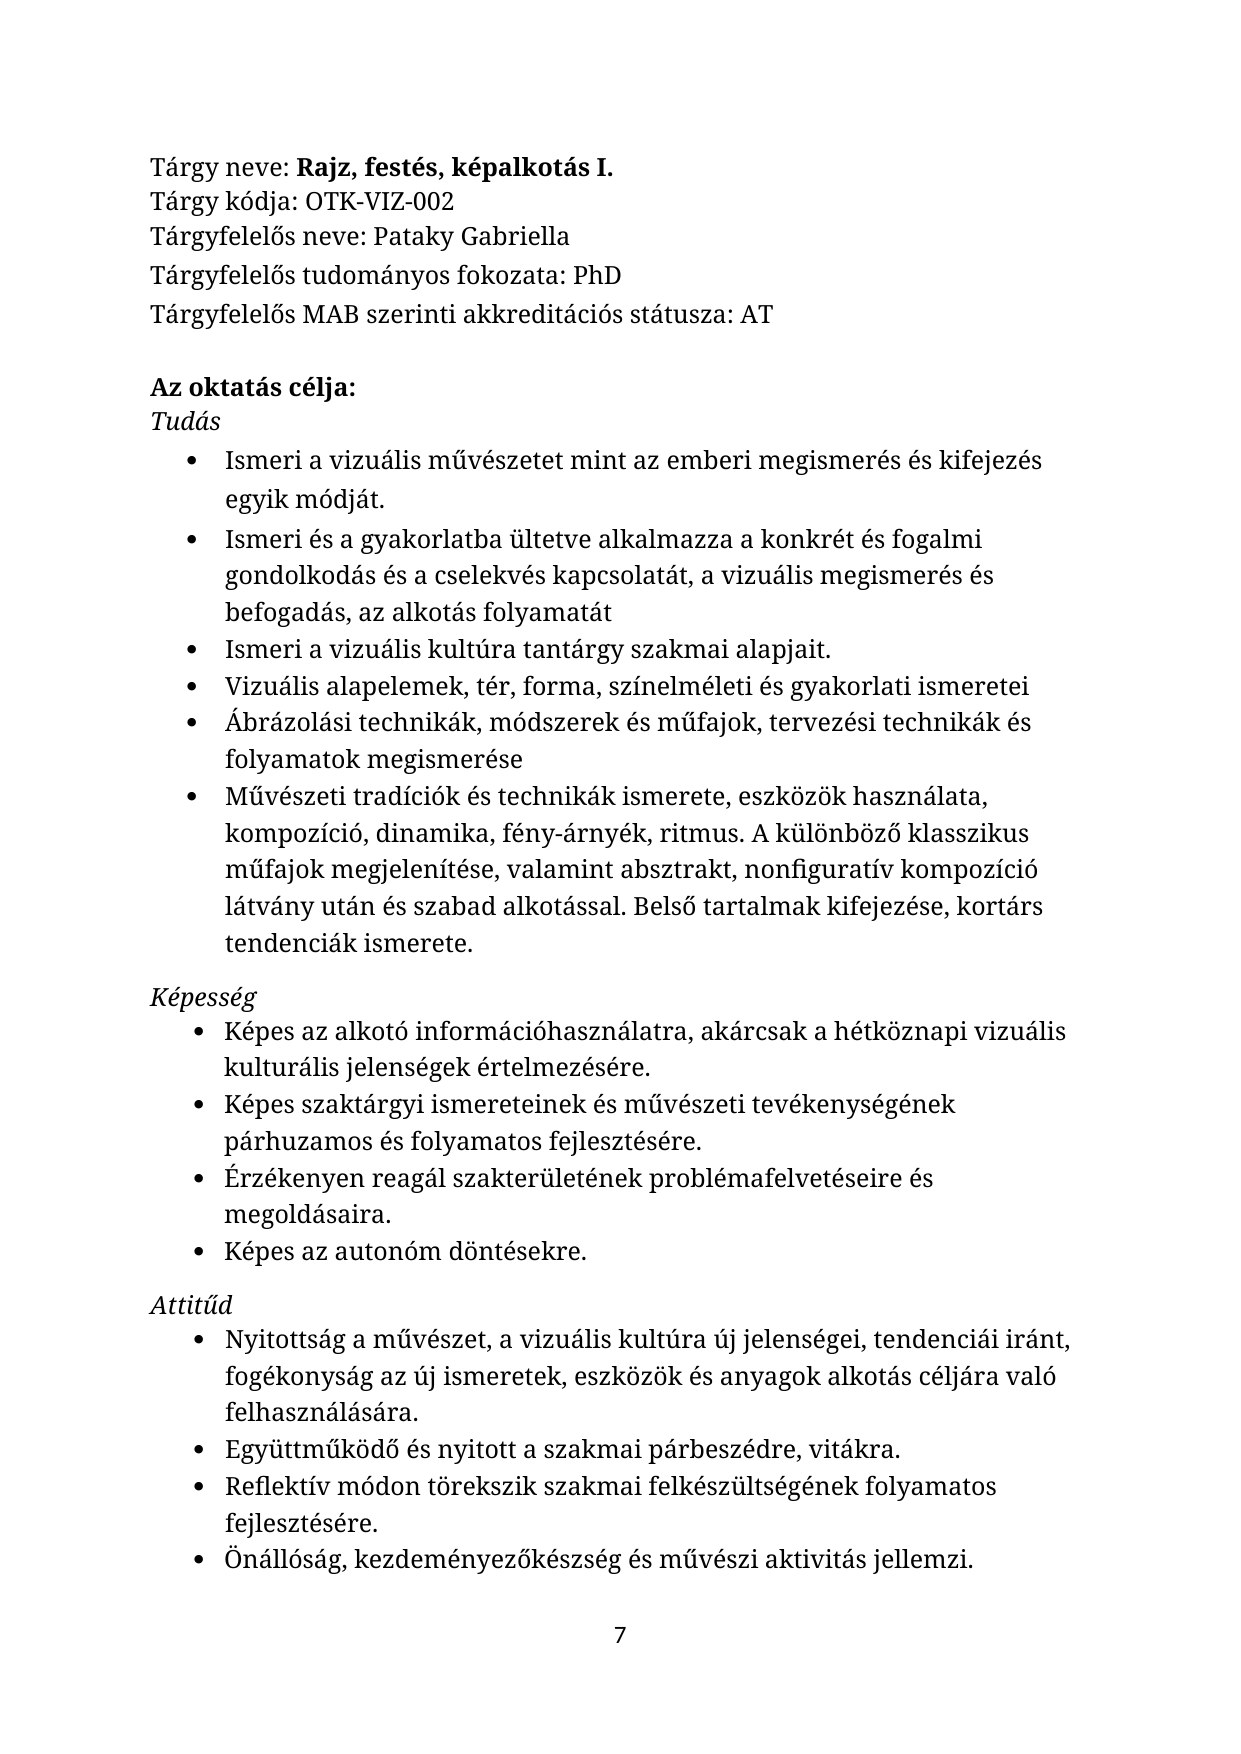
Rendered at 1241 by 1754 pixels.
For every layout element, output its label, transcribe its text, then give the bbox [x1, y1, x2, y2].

text Tárgyfelelős MAB szerinti akkreditációs státusza: AT [150, 296, 1090, 331]
list Ismeri és a gyakorlatba ültetve alkalmazza a konkrét és fogalmi gondolkodás és a cselekvés kapcsolatát, a vizuális megismerés és befogadás, az alkotás folyamatát [187, 521, 1090, 629]
list Reflektív módon törekszik szakmai felkészültségének folyamatos fejlesztésére. [194, 1468, 1090, 1539]
text Az oktatás célja: [150, 370, 1090, 404]
text Tárgyfelelős tudományos fokozata: PhD [150, 257, 1090, 291]
text Tárgy kódja: OTK-VIZ-002 [150, 184, 1090, 218]
list Művészeti tradíciók és technikák ismerete, eszközök használata, kompozíció, dinamika, fény-árnyék, ritmus. A különböző klasszikus műfajok megjelenítése, valamint absztrakt, nonfiguratív kompozíció látvány után és szabad alkotással. Belső tartalmak kifejezése, kortárs tendenciák ismerete. [187, 779, 1090, 960]
text Képesség [150, 979, 1090, 1013]
list Együttműködő és nyitott a szakmai párbeszédre, vitákra. [194, 1432, 1090, 1466]
list Ismeri a vizuális kultúra tantárgy szakmai alapjait. [187, 632, 1090, 666]
text Tárgy neve: Rajz, festés, képalkotás I. [150, 150, 1090, 184]
list Képes szaktárgyi ismereteinek és művészeti tevékenységének párhuzamos és folyamatos fejlesztésére. [194, 1087, 1090, 1158]
text Tárgyfelelős neve: Pataky Gabriella [150, 218, 1090, 252]
list Érzékenyen reagál szakterületének problémafelvetéseire és megoldásaira. [194, 1160, 1090, 1231]
list Képes az autonóm döntésekre. [194, 1234, 1090, 1268]
list Képes az alkotó információhasználatra, akárcsak a hétköznapi vizuális kulturális jelenségek értelmezésére. [194, 1013, 1090, 1084]
list Vizuális alapelemek, tér, forma, színelméleti és gyakorlati ismeretei [187, 668, 1090, 702]
list Nyitottság a művészet, a vizuális kultúra új jelenségei, tendenciái iránt, fogékonyság az új ismeretek, eszközök és anyagok alkotás céljára való felhasználására. [194, 1321, 1090, 1429]
list Önállóság, kezdeményezőkészség és művészi aktivitás jellemzi. [194, 1542, 1090, 1576]
text Attitűd [150, 1287, 1090, 1321]
list Ábrázolási technikák, módszerek és műfajok, tervezési technikák és folyamatok megismerése [187, 705, 1090, 776]
list Ismeri a vizuális művészetet mint az emberi megismerés és kifejezés egyik módját. [187, 443, 1090, 516]
text Tudás [150, 404, 1090, 438]
